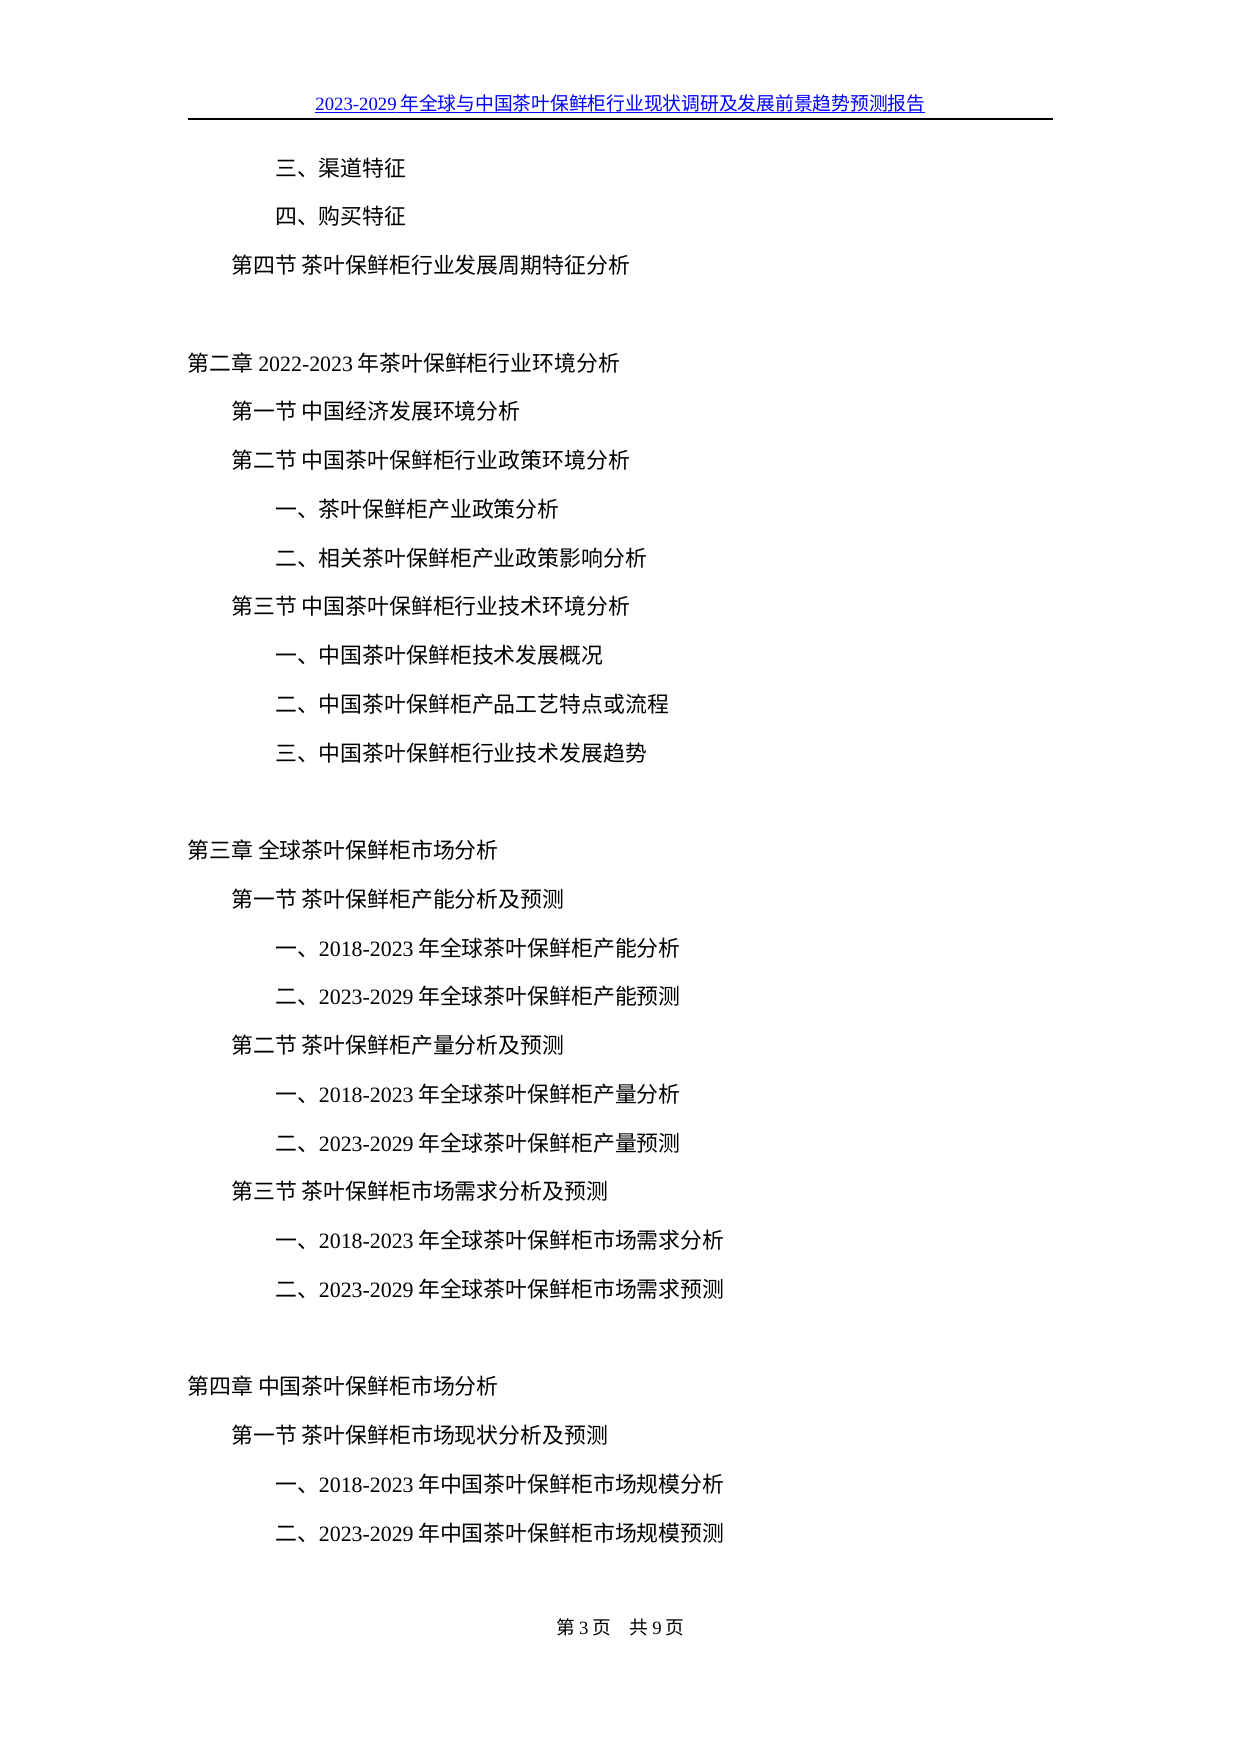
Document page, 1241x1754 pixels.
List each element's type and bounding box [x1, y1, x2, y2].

text [187, 150, 1053, 1548]
